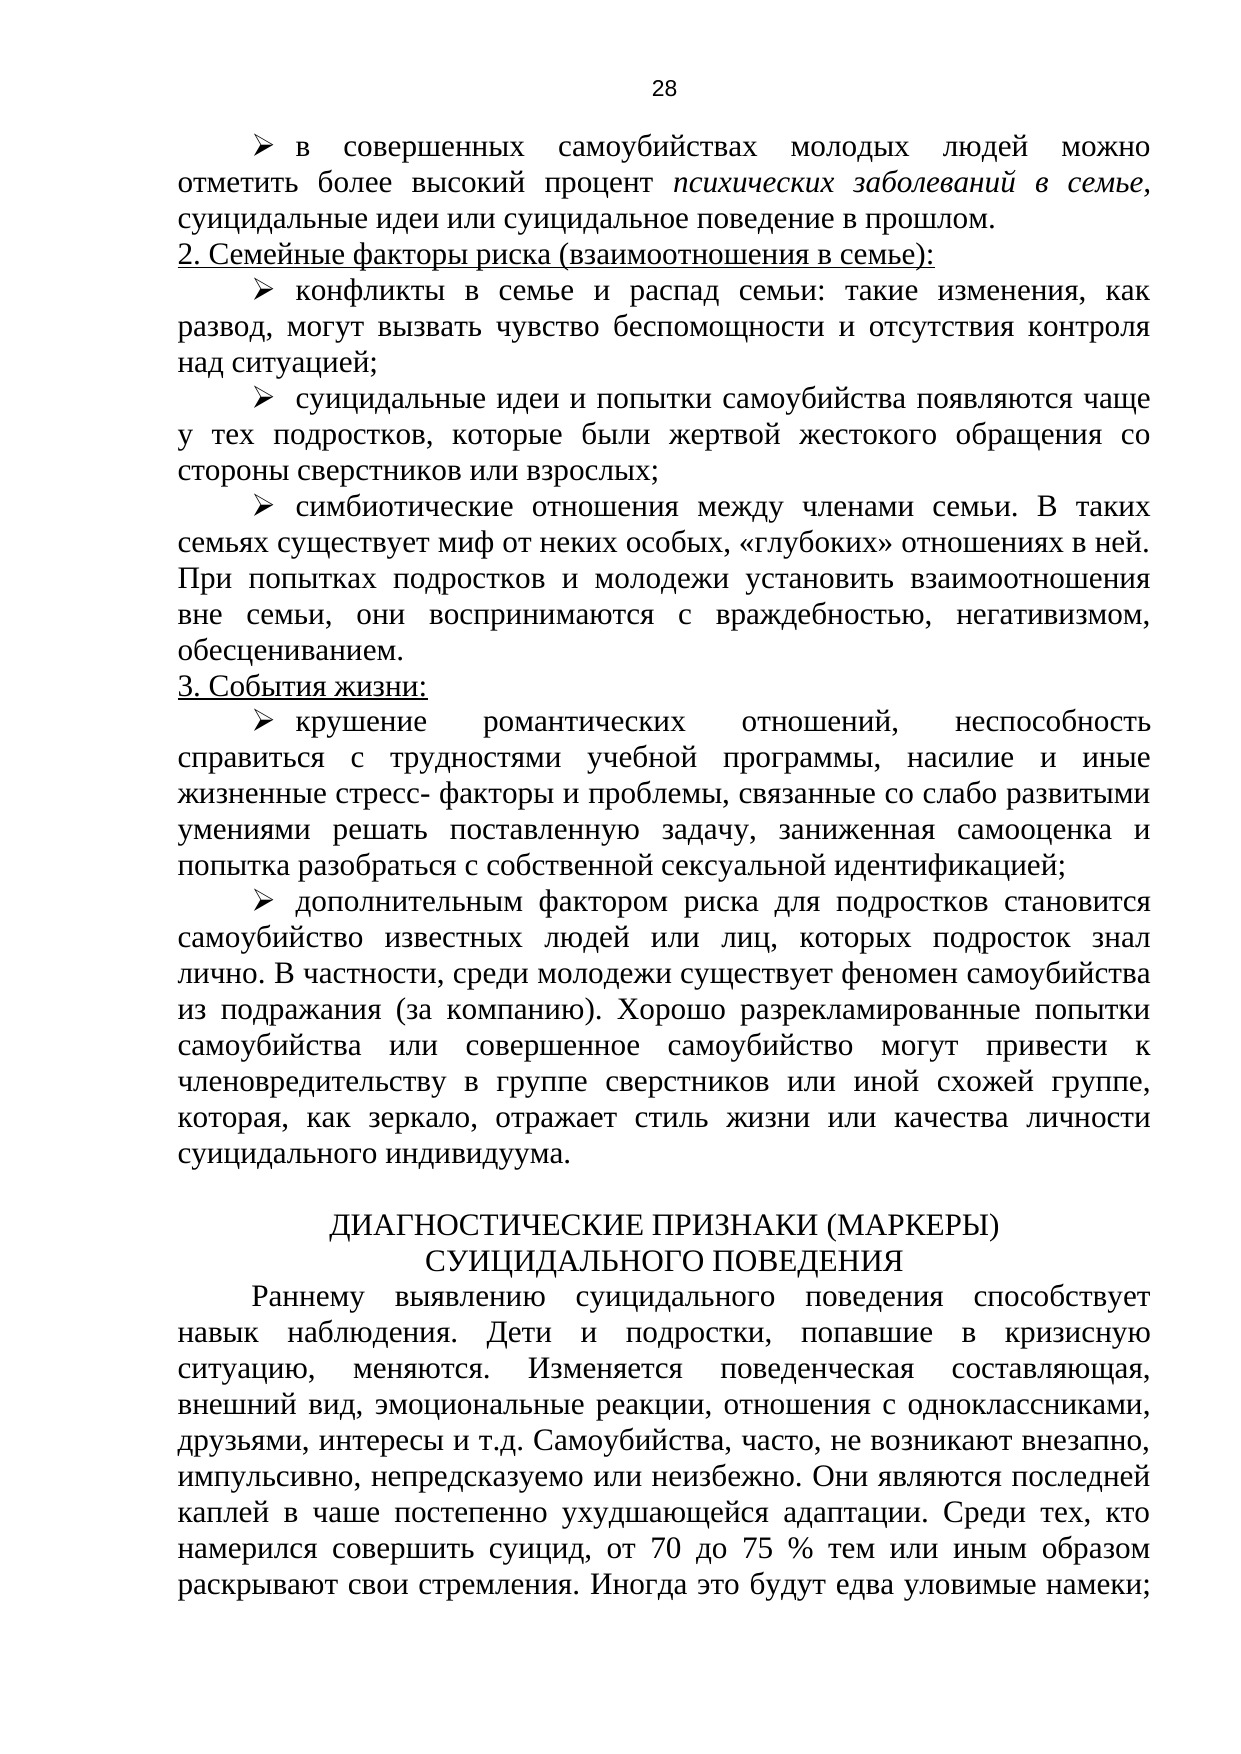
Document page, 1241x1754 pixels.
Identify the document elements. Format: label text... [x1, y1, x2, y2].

list ДИАГНОСТИЧЕСКИЕ ПРИЗНАКИ (МАРКЕРЫ) СУИЦИДАЛЬНОГО ПОВЕДЕНИЯ [177, 1206, 1152, 1278]
list дополнительным фактором риска для подростков становится самоубийство известных людей или лиц, которых подросток знал лично. В частности, среди молодежи существует феномен самоубийства из подражания (за компанию). Хорошо разрекламированные попытки самоубийства или совершенное самоубийство могут привести к членовредительству в группе сверстников или иной схожей группе, которая, как зеркало, отражает стиль жизни или качества личности суицидального индивидуума. [177, 882, 1152, 1170]
list в совершенных самоубийствах молодых людей можно отметить более высокий процент психических заболеваний в семье, суицидальные идеи или суицидальное поведение в прошлом. [177, 128, 1152, 236]
list 3. События жизни: [177, 667, 1152, 703]
list крушение романтических отношений, неспособность справиться с трудностями учебной программы, насилие и иные жизненные стресс- факторы и проблемы, связанные со слабо развитыми умениями решать поставленную задачу, заниженная самооценка и попытка разобраться с собственной сексуальной идентификацией; [177, 703, 1152, 882]
list симбиотические отношения между членами семьи. В таких семьях существует миф от неких особых, «глубоких» отношениях в ней. При попытках подростков и молодежи установить взаимоотношения вне семьи, они воспринимаются с враждебностью, негативизмом, обесцениванием. [177, 487, 1152, 667]
list 2. Семейные факторы риска (взаимоотношения в семье): [177, 236, 1152, 271]
list конфликты в семье и распад семьи: такие изменения, как развод, могут вызвать чувство беспомощности и отсутствия контроля над ситуацией; [177, 271, 1152, 379]
list суицидальные идеи и попытки самоубийства появляются чаще у тех подростков, которые были жертвой жестокого обращения со стороны сверстников или взрослых; [177, 379, 1152, 487]
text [177, 1278, 1152, 1601]
